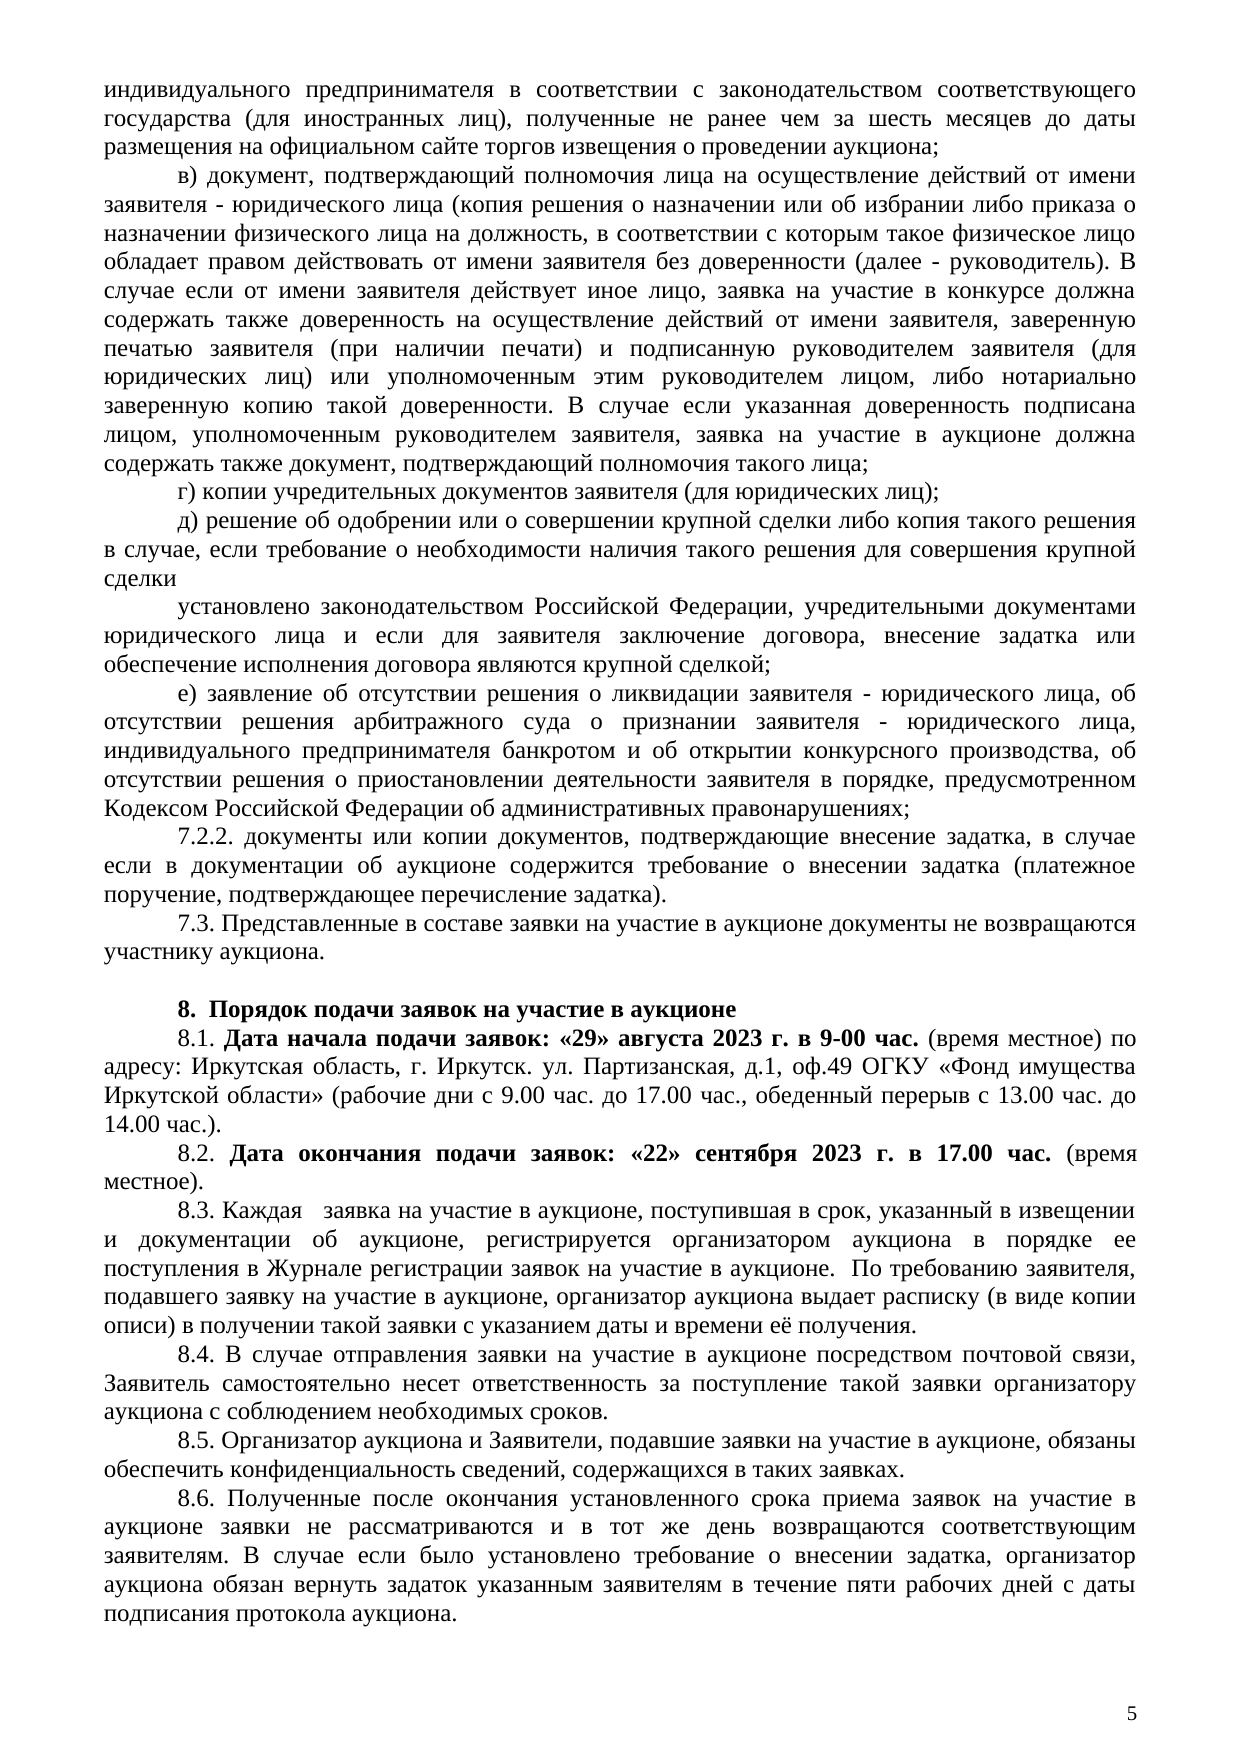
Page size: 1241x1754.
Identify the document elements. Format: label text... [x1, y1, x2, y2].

text 8.6. Полученные после окончания установленного срока приема заявок на участие в аукционе заявки не рассматриваются и в тот же день возвращаются соответствующим заявителям. В случае если было установлено требование о внесении задатка, организатор аукциона обязан вернуть задаток указанным заявителям в течение пяти рабочих дней с даты подписания протокола аукциона. [103, 1483, 1137, 1626]
text 7.2.2. документы или копии документов, подтверждающие внесение задатка, в случае если в документации об аукционе содержится требование о внесении задатка (платежное поручение, подтверждающее перечисление задатка). [103, 821, 1137, 908]
text д) решение об одобрении или о совершении крупной сделки либо копия такого решения в случае, если требование о необходимости наличия такого решения для совершения крупной сделки [103, 505, 1137, 591]
text 8.4. В случае отправления заявки на участие в аукционе посредством почтовой связи, Заявитель самостоятельно несет ответственность за поступление такой заявки организатору аукциона с соблюдением необходимых сроков. [103, 1339, 1137, 1425]
text 7.3. Представленные в составе заявки на участие в аукционе документы не возвращаются участнику аукциона. [103, 908, 1137, 965]
text е) заявление об отсутствии решения о ликвидации заявителя - юридического лица, об отсутствии решения арбитражного суда о признании заявителя - юридического лица, индивидуального предпринимателя банкротом и об открытии конкурсного производства, об отсутствии решения о приостановлении деятельности заявителя в порядке, предусмотренном Кодексом Российской Федерации об административных правонарушениях; [103, 678, 1137, 821]
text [103, 74, 1137, 160]
text в) документ, подтверждающий полномочия лица на осуществление действий от имени заявителя - юридического лица (копия решения о назначении или об избрании либо приказа о назначении физического лица на должность, в соответствии с которым такое физическое лицо обладает правом действовать от имени заявителя без доверенности (далее - руководитель). В случае если от имени заявителя действует иное лицо, заявка на участие в конкурсе должна содержать также доверенность на осуществление действий от имени заявителя, заверенную печатью заявителя (при наличии печати) и подписанную руководителем заявителя (для юридических лиц) или уполномоченным этим руководителем лицом, либо нотариально заверенную копию такой доверенности. В случае если указанная доверенность подписана лицом, уполномоченным руководителем заявителя, заявка на участие в аукционе должна содержать также документ, подтверждающий полномочия такого лица; [103, 160, 1137, 476]
text г) копии учредительных документов заявителя (для юридических лиц); [103, 476, 1137, 505]
text 8. Порядок подачи заявок на участие в аукционе [103, 994, 1137, 1023]
text установлено законодательством Российской Федерации, учредительными документами юридического лица и если для заявителя заключение договора, внесение задатка или обеспечение исполнения договора являются крупной сделкой; [103, 591, 1137, 678]
text 8.1. Дата начала подачи заявок: «29» августа 2023 г. в 9-00 час. (время местное) по адресу: Иркутская область, г. Иркутск. ул. Партизанская, д.1, оф.49 ОГКУ «Фонд имущества Иркутской области» (рабочие дни с 9.00 час. до 17.00 час., обеденный перерыв с 13.00 час. до 14.00 час.). [103, 1023, 1137, 1138]
text 8.3. Каждая заявка на участие в аукционе, поступившая в срок, указанный в извещении и документации об аукционе, регистрируется организатором аукциона в порядке ее поступления в Журнале регистрации заявок на участие в аукционе. По требованию заявителя, подавшего заявку на участие в аукционе, организатор аукциона выдает расписку (в виде копии описи) в получении такой заявки с указанием даты и времени её получения. [103, 1195, 1137, 1339]
text 8.5. Организатор аукциона и Заявители, подавшие заявки на участие в аукционе, обязаны обеспечить конфиденциальность сведений, содержащихся в таких заявках. [103, 1425, 1137, 1483]
text 8.2. Дата окончания подачи заявок: «22» сентября 2023 г. в 17.00 час. (время местное). [103, 1138, 1137, 1195]
